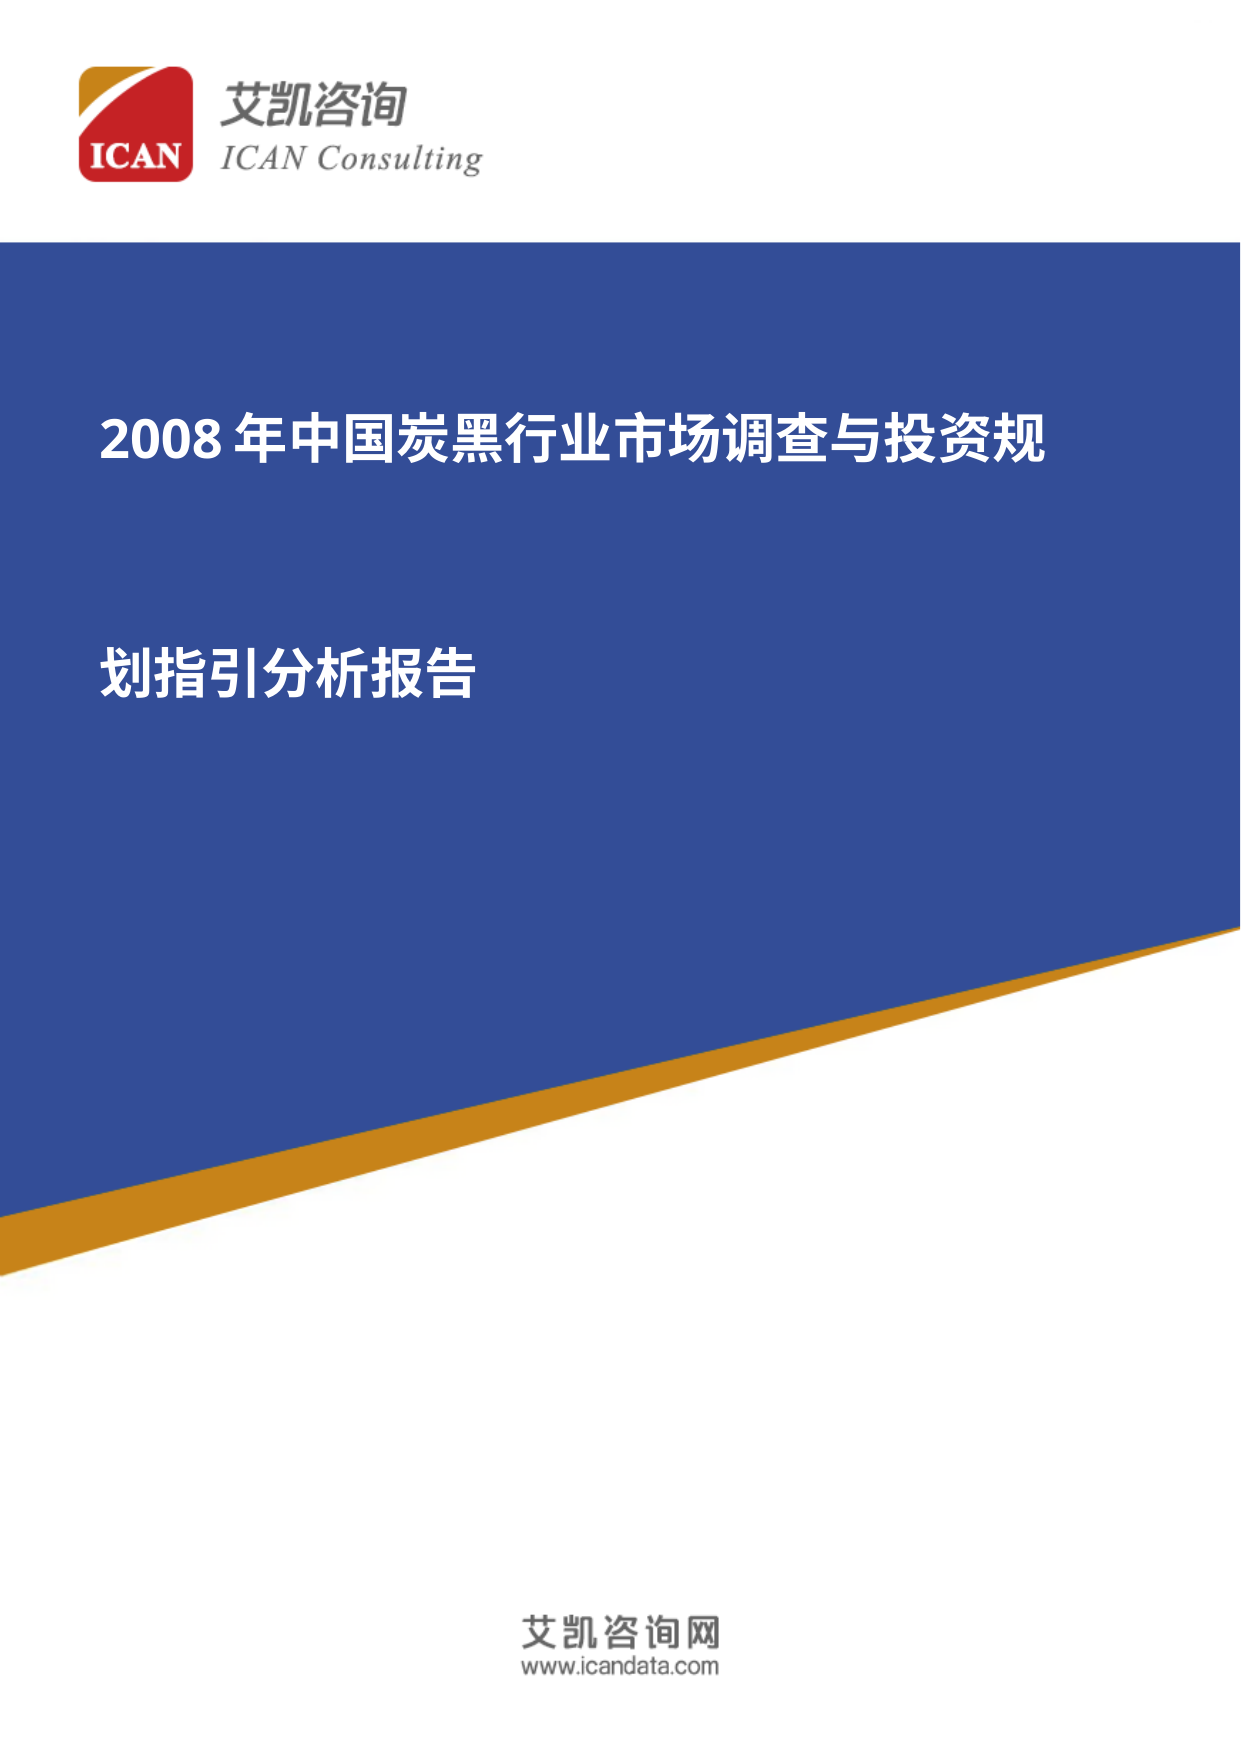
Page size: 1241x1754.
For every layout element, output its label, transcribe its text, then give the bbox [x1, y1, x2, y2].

subtitle 2008年中国炭黑行业市场调查与投资规划指引分析报告 [99, 386, 1053, 718]
picture [0, 5, 1241, 1754]
